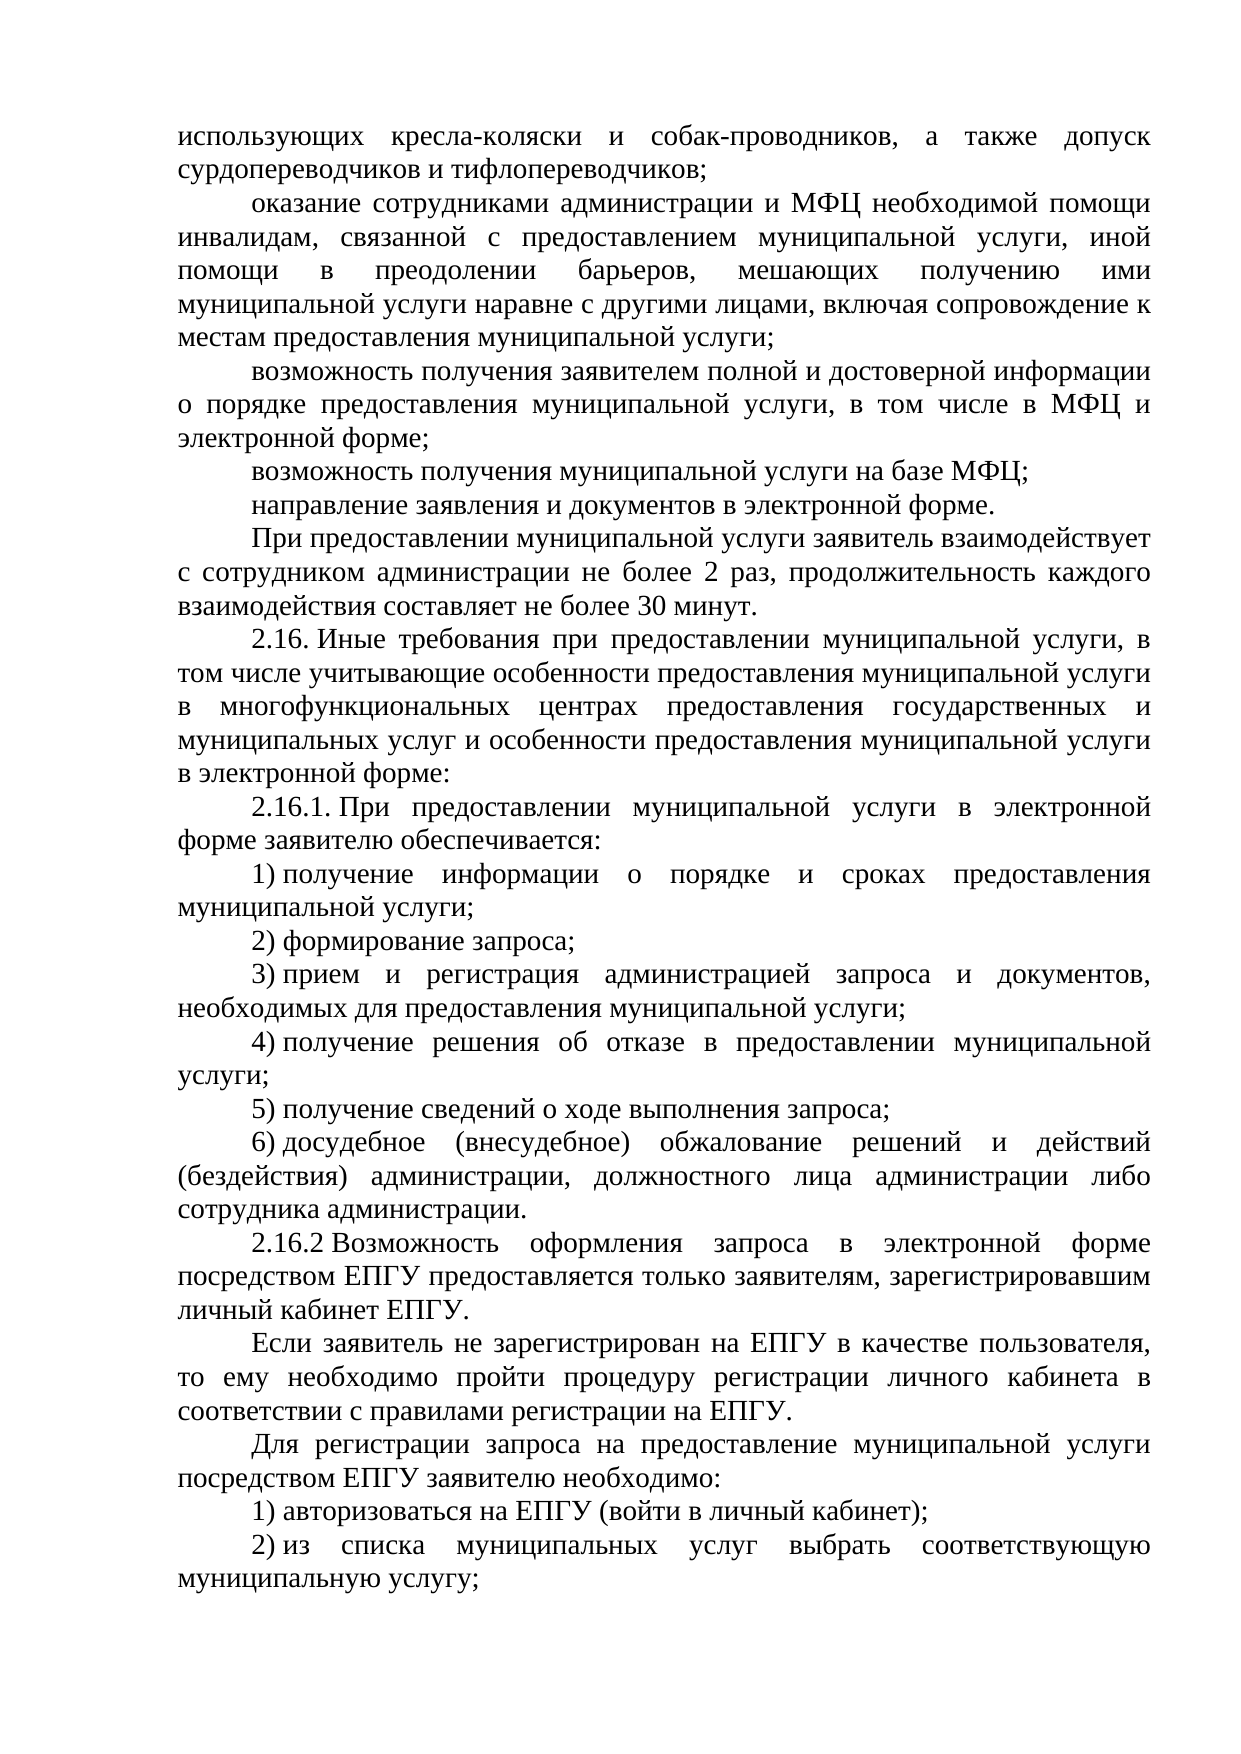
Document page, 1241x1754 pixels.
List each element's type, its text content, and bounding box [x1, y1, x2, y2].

text 5) получение сведений о ходе выполнения запроса; [177, 1091, 1152, 1124]
text 4) получение решения об отказе в предоставлении муниципальной услуги; [177, 1024, 1152, 1091]
text 3) прием и регистрация администрацией запроса и документов, необходимых для предоставления муниципальной услуги; [177, 957, 1152, 1024]
text Если заявитель не зарегистрирован на ЕПГУ в качестве пользователя, то ему необходимо пройти процедуру регистрации личного кабинета в соответствии с правилами регистрации на ЕПГУ. [177, 1326, 1152, 1426]
text 2) из списка муниципальных услуг выбрать соответствующую муниципальную услугу; [177, 1527, 1152, 1594]
text возможность получения заявителем полной и достоверной информации о порядке предоставления муниципальной услуги, в том числе в МФЦ и электронной форме; [177, 353, 1152, 453]
text 2.16.2 Возможность оформления запроса в электронной форме посредством ЕПГУ предоставляется только заявителям, зарегистрировавшим личный кабинет ЕПГУ. [177, 1225, 1152, 1326]
text 1) получение информации о порядке и сроках предоставления муниципальной услуги; [177, 856, 1152, 923]
text При предоставлении муниципальной услуги заявитель взаимодействует с сотрудником администрации не более 2 раз, продолжительность каждого взаимодействия составляет не более 30 минут. [177, 521, 1152, 621]
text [177, 118, 1152, 185]
text 2) формирование запроса; [177, 923, 1152, 957]
text направление заявления и документов в электронной форме. [177, 487, 1152, 521]
text 1) авторизоваться на ЕПГУ (войти в личный кабинет); [177, 1493, 1152, 1527]
text возможность получения муниципальной услуги на базе МФЦ; [177, 453, 1152, 487]
text оказание сотрудниками администрации и МФЦ необходимой помощи инвалидам, связанной с предоставлением муниципальной услуги, иной помощи в преодолении барьеров, мешающих получению ими муниципальной услуги наравне с другими лицами, включая сопровождение к местам предоставления муниципальной услуги; [177, 185, 1152, 353]
text 2.16. Иные требования при предоставлении муниципальной услуги, в том числе учитывающие особенности предоставления муниципальной услуги в многофункциональных центрах предоставления государственных и муниципальных услуг и особенности предоставления муниципальной услуги в электронной форме: [177, 621, 1152, 789]
text 6) досудебное (внесудебное) обжалование решений и действий (бездействия) администрации, должностного лица администрации либо сотрудника администрации. [177, 1124, 1152, 1225]
text 2.16.1. При предоставлении муниципальной услуги в электронной форме заявителю обеспечивается: [177, 789, 1152, 856]
text Для регистрации запроса на предоставление муниципальной услуги посредством ЕПГУ заявителю необходимо: [177, 1426, 1152, 1493]
